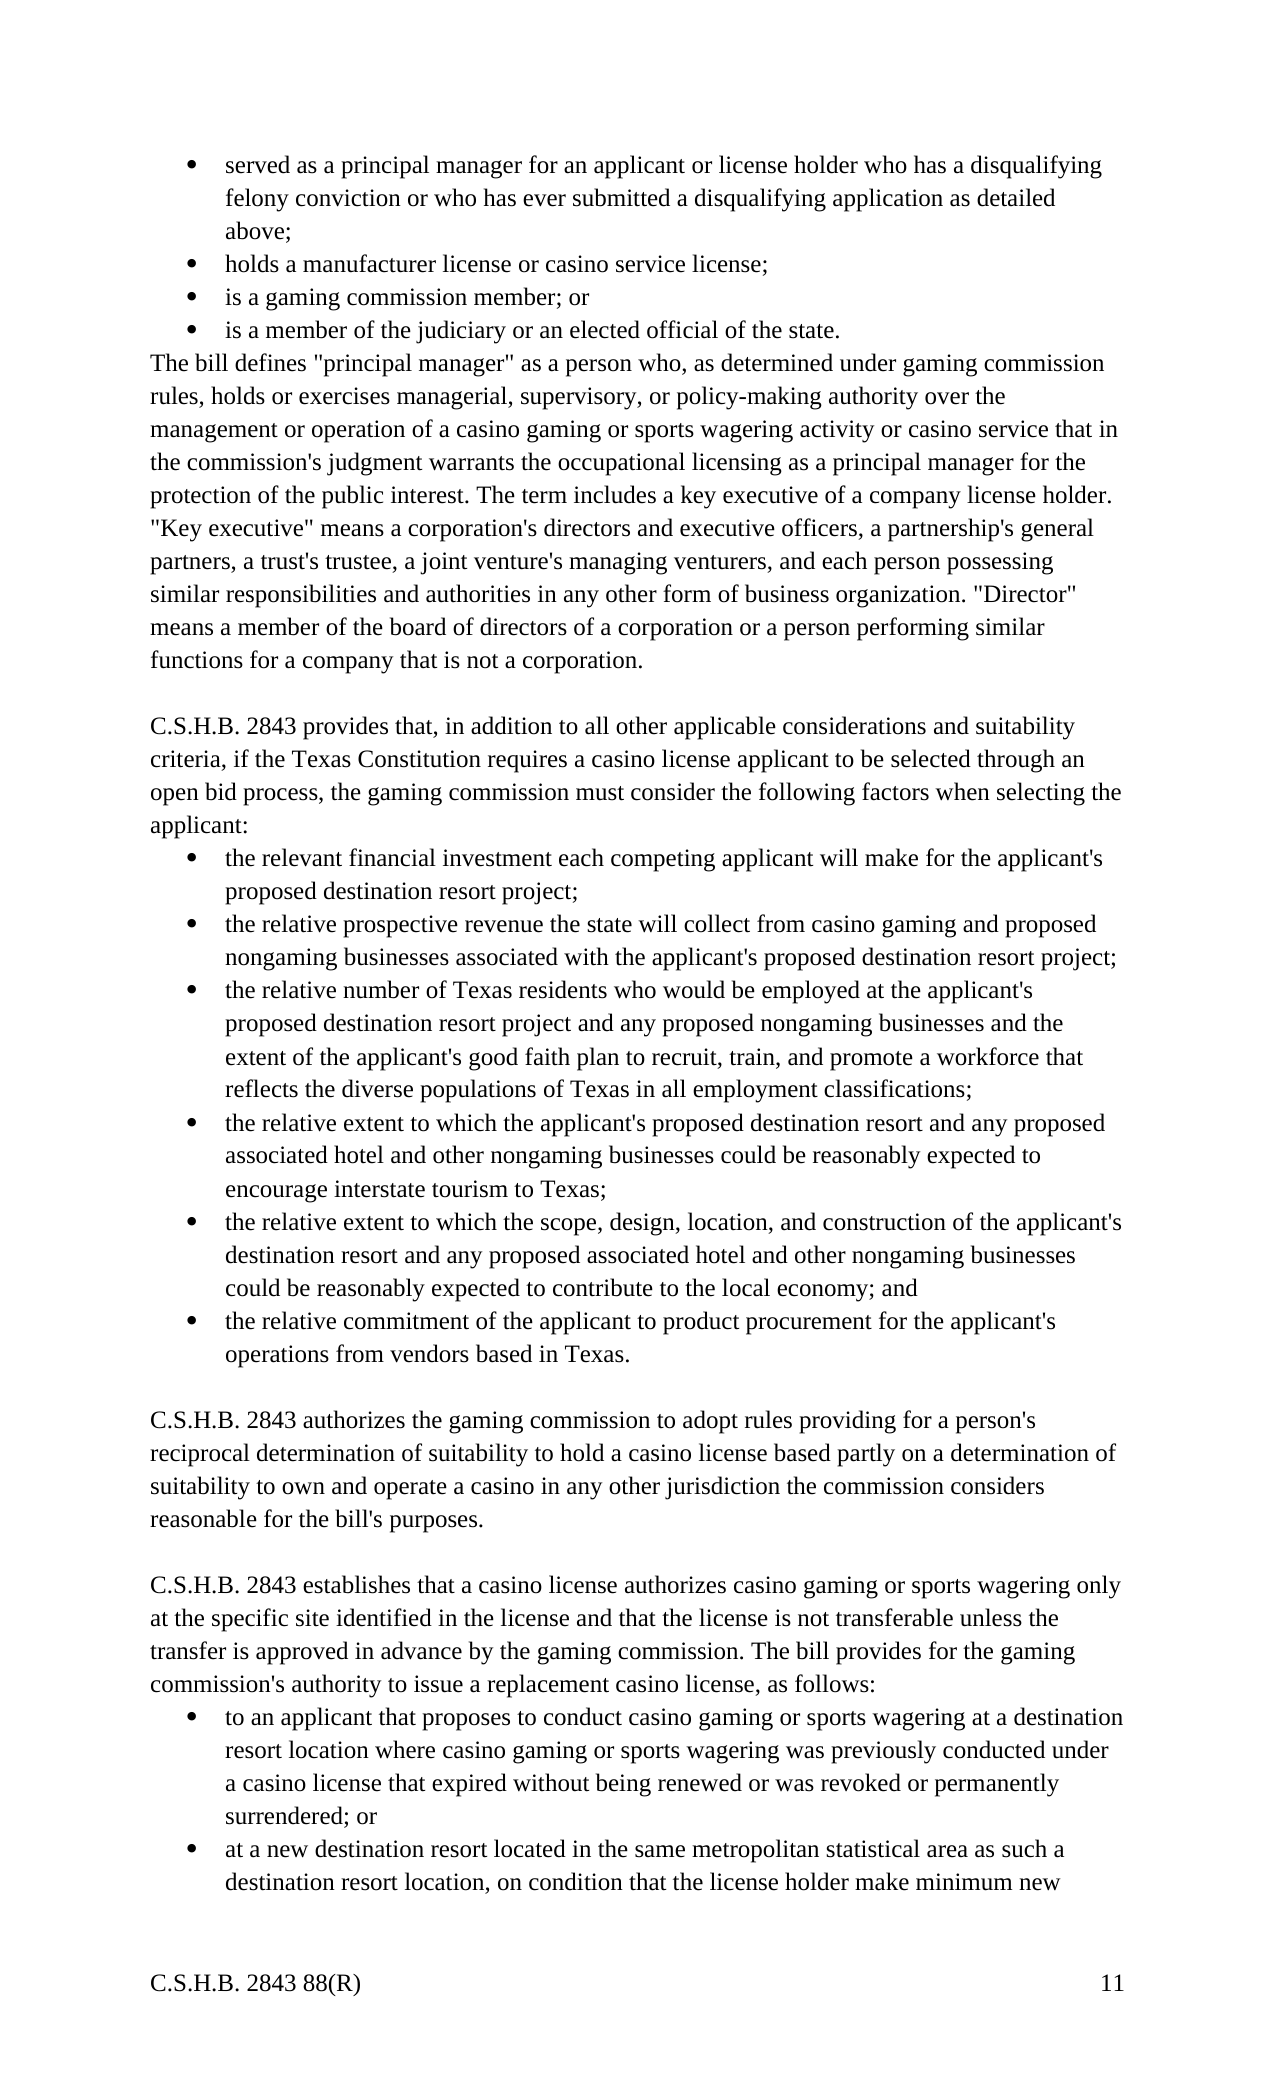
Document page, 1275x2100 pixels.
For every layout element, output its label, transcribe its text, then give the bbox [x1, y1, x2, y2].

list to an applicant that proposes to conduct casino gaming or sports wagering at a destination resort location where casino gaming or sports wagering was previously conducted under a casino license that expired without being renewed or was revoked or permanently surrendered; or [187, 1702, 1125, 1830]
text C.S.H.B. 2843 authorizes the gaming commission to adopt rules providing for a person's reciprocal determination of suitability to hold a casino license based partly on a determination of suitability to own and operate a casino in any other jurisdiction the commission considers reasonable for the bill's purposes. [150, 1405, 1125, 1533]
list the relative extent to which the scope, design, location, and construction of the applicant's destination resort and any proposed associated hotel and other nongaming businesses could be reasonably expected to contribute to the local economy; and [187, 1207, 1125, 1301]
list is a gaming commission member; or [187, 282, 1125, 311]
list the relative extent to which the applicant's proposed destination resort and any proposed associated hotel and other nongaming businesses could be reasonably expected to encourage interstate tourism to Texas; [187, 1108, 1125, 1202]
text C.S.H.B. 2843 provides that, in addition to all other applicable considerations and suitability criteria, if the Texas Constitution requires a casino license applicant to be selected through an open bid process, the gaming commission must consider the following factors when selecting the applicant: [150, 711, 1125, 839]
list is a member of the judiciary or an elected official of the state. [187, 315, 1125, 344]
list the relevant financial investment each competing applicant will make for the applicant's proposed destination resort project; [187, 843, 1125, 905]
list the relative prospective revenue the state will collect from casino gaming and proposed nongaming businesses associated with the applicant's proposed destination resort project; [187, 909, 1125, 971]
text The bill defines "principal manager" as a person who, as determined under gaming commission rules, holds or exercises managerial, supervisory, or policy-making authority over the management or operation of a casino gaming or sports wagering activity or casino service that in the commission's judgment warrants the occupational licensing as a principal manager for the protection of the public interest. The term includes a key executive of a company license holder. "Key executive" means a corporation's directors and executive officers, a partnership's general partners, a trust's trustee, a joint venture's managing venturers, and each person possessing similar responsibilities and authorities in any other form of business organization. "Director" means a member of the board of directors of a corporation or a person performing similar functions for a company that is not a corporation. [150, 348, 1125, 674]
list the relative number of Texas residents who would be employed at the applicant's proposed destination resort project and any proposed nongaming businesses and the extent of the applicant's good faith plan to recruit, train, and promote a workforce that reflects the diverse populations of Texas in all employment classifications; [187, 976, 1125, 1103]
text C.S.H.B. 2843 establishes that a casino license authorizes casino gaming or sports wagering only at the specific site identified in the license and that the license is not transferable unless the transfer is approved in advance by the gaming commission. The bill provides for the gaming commission's authority to issue a replacement casino license, as follows: [150, 1570, 1125, 1698]
list the relative commitment of the applicant to product procurement for the applicant's operations from vendors based in Texas. [187, 1306, 1125, 1367]
list served as a principal manager for an applicant or license holder who has a disqualifying felony conviction or who has ever submitted a disqualifying application as detailed above; [187, 150, 1125, 245]
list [187, 1834, 1125, 1896]
list holds a manufacturer license or casino service license; [187, 249, 1125, 278]
